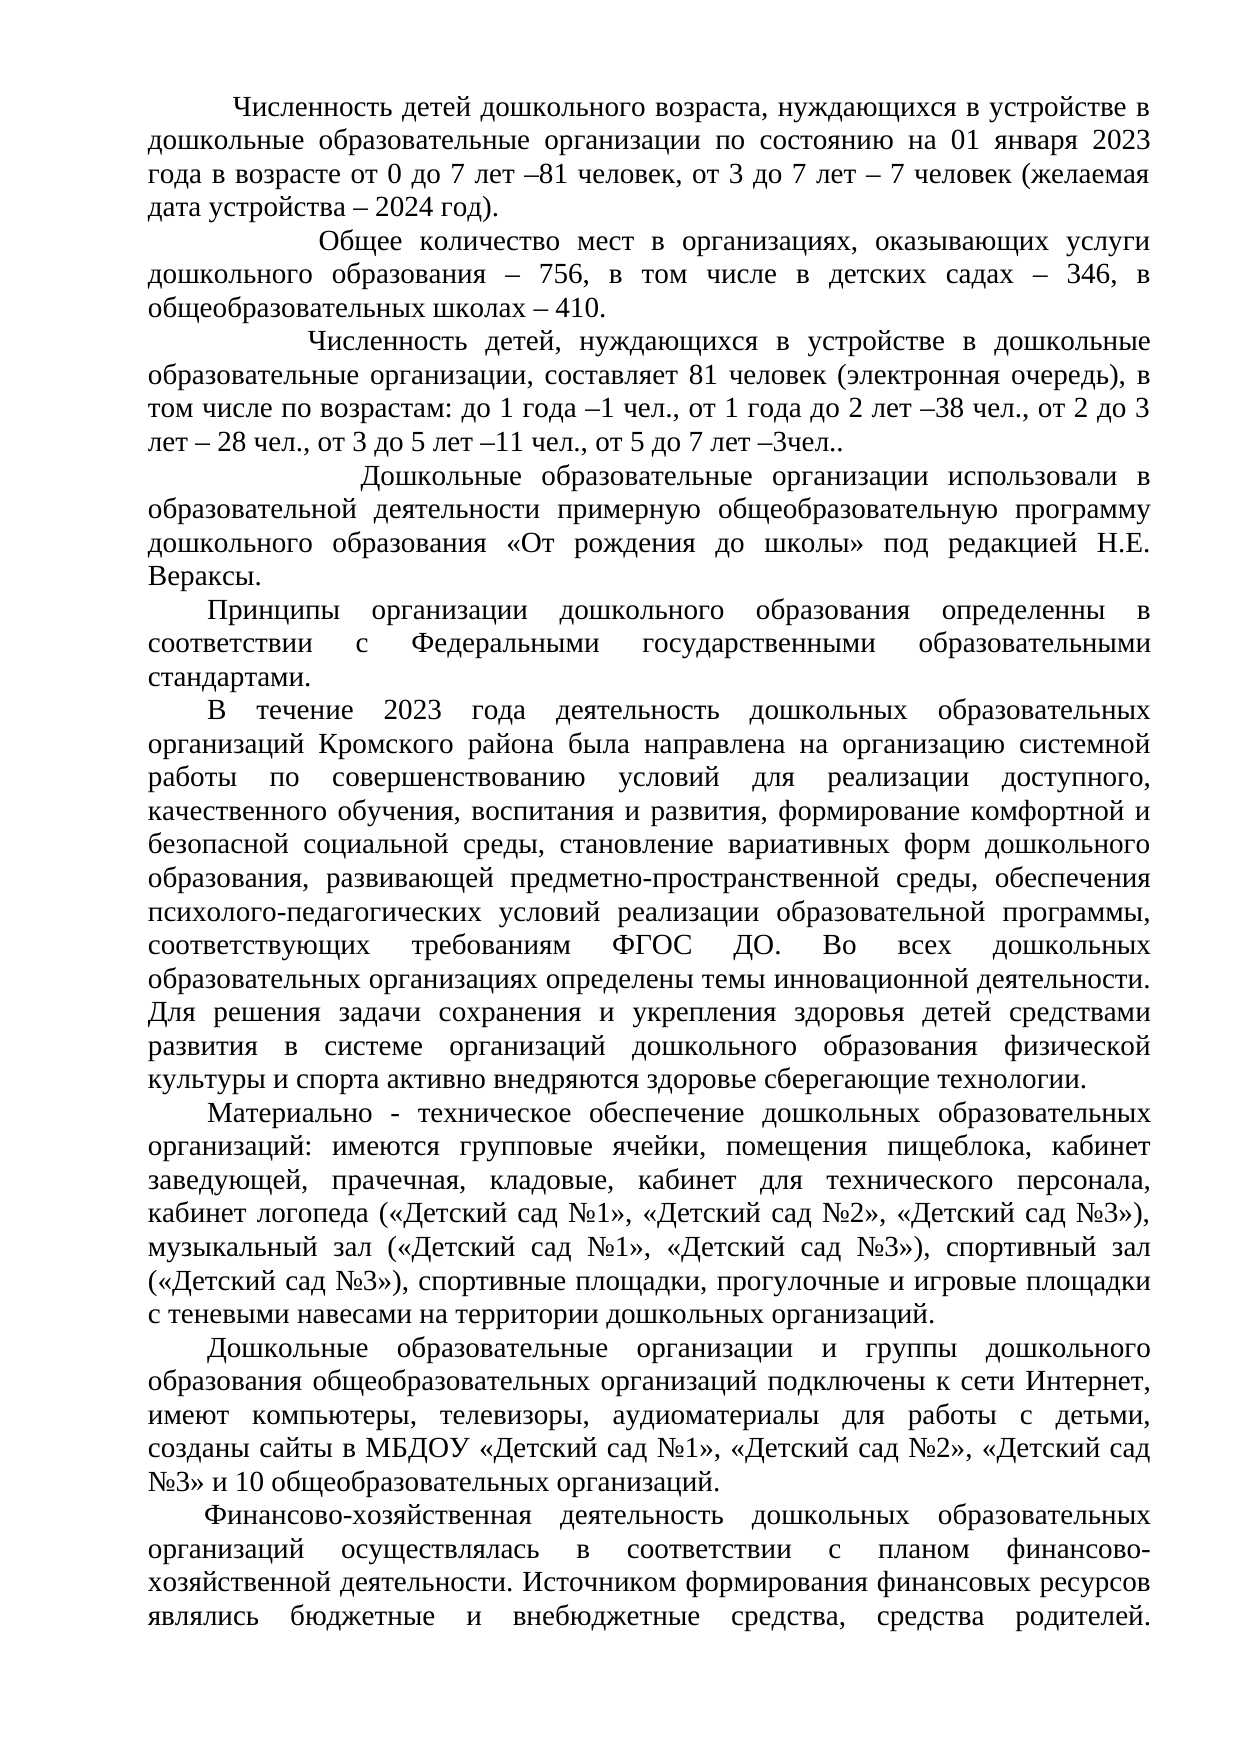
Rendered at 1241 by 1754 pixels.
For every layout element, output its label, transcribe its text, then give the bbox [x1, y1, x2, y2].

text Дошкольные образовательные организации и группы дошкольного образования общеобразовательных организаций подключены к сети Интернет, имеют компьютеры, телевизоры, аудиоматериалы для работы с детьми, созданы сайты в МБДОУ «Детский сад №1», «Детский сад №2», «Детский сад №3» и 10 общеобразовательных организаций. [148, 1330, 1152, 1497]
text В течение 2023 года деятельность дошкольных образовательных организаций Кромского района была направлена на организацию системной работы по совершенствованию условий для реализации доступного, качественного обучения, воспитания и развития, формирование комфортной и безопасной социальной среды, становление вариативных форм дошкольного образования, развивающей предметно-пространственной среды, обеспечения психолого-педагогических условий реализации образовательной программы, соответствующих требованиям ФГОС ДО. Во всех дошкольных образовательных организациях определены темы инновационной деятельности. Для решения задачи сохранения и укрепления здоровья детей средствами развития в системе организаций дошкольного образования физической культуры и спорта активно внедряются здоровье сберегающие технологии. [148, 692, 1152, 1095]
text Дошкольные образовательные организации использовали в образовательной деятельности примерную общеобразовательную программу дошкольного образования «От рождения до школы» под редакцией Н.Е. Вераксы. [148, 458, 1152, 592]
text Численность детей дошкольного возраста, нуждающихся в устройстве в дошкольные образовательные организации по состоянию на 01 января 2023 года в возрасте от 0 до 7 лет –81 человек, от 3 до 7 лет – 7 человек (желаемая дата устройства – 2024 год). [148, 89, 1152, 223]
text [148, 1497, 1152, 1632]
text Численность детей, нуждающихся в устройстве в дошкольные образовательные организации, составляет 81 человек (электронная очередь), в том числе по возрастам: до 1 года –1 чел., от 1 года до 2 лет –38 чел., от 2 до 3 лет – 28 чел., от 3 до 5 лет –11 чел., от 5 до 7 лет –3чел.. [148, 323, 1152, 458]
text Принципы организации дошкольного образования определенны в соответствии с Федеральными государственными образовательными стандартами. [148, 592, 1152, 692]
text Общее количество мест в организациях, оказывающих услуги дошкольного образования – 756, в том числе в детских садах – 346, в общеобразовательных школах – 410. [148, 223, 1152, 323]
text Материально - техническое обеспечение дошкольных образовательных организаций: имеются групповые ячейки, помещения пищеблока, кабинет заведующей, прачечная, кладовые, кабинет для технического персонала, кабинет логопеда («Детский сад №1», «Детский сад №2», «Детский сад №3»), музыкальный зал («Детский сад №1», «Детский сад №3»), спортивный зал («Детский сад №3»), спортивные площадки, прогулочные и игровые площадки с теневыми навесами на территории дошкольных организаций. [148, 1095, 1152, 1330]
